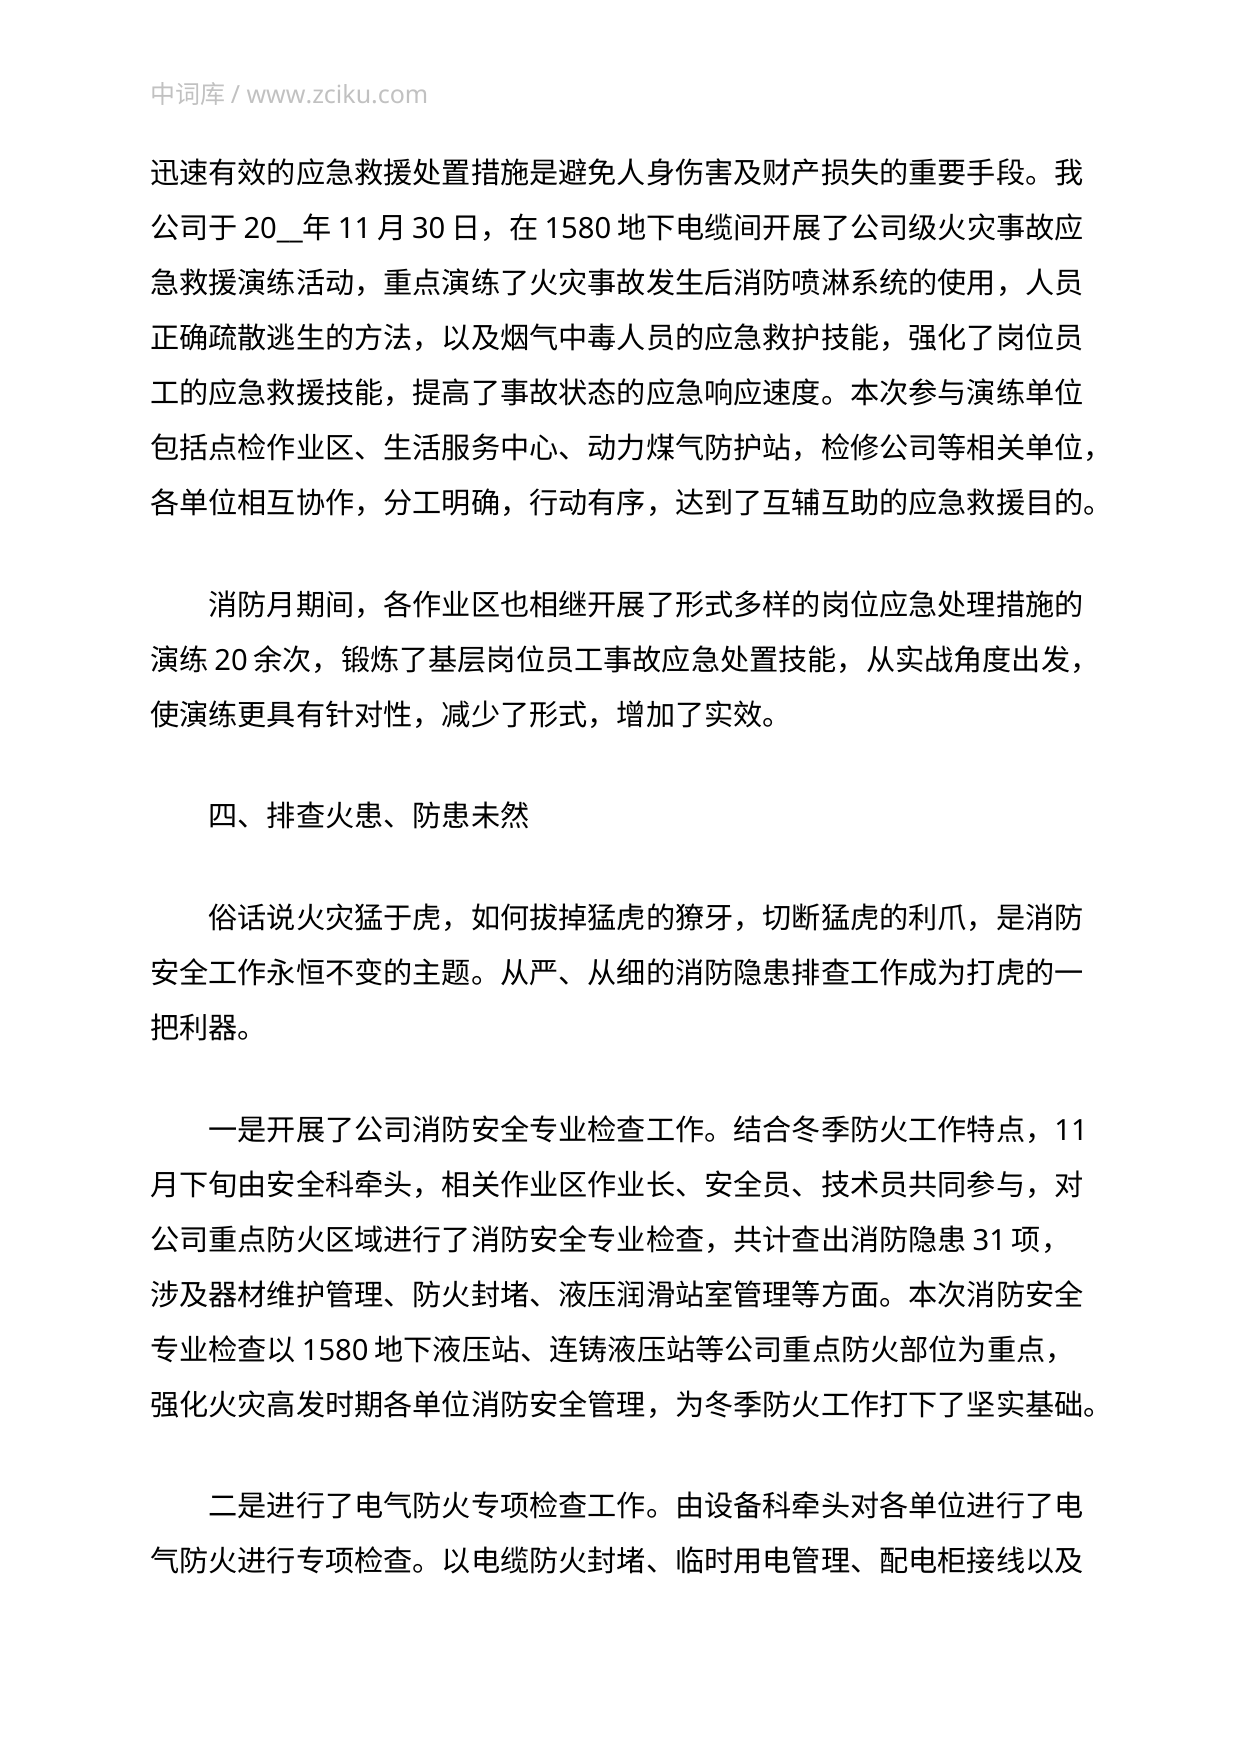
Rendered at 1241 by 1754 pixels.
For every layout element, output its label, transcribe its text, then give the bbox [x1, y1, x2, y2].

text 一是开展了公司消防安全专业检查工作。结合冬季防火工作特点，11月下旬由安全科牵头，相关作业区作业长、安全员、技术员共同参与，对公司重点防火区域进行了消防安全专业检查，共计查出消防隐患31项，涉及器材维护管理、防火封堵、液压润滑站室管理等方面。本次消防安全专业检查以1580地下液压站、连铸液压站等公司重点防火部位为重点，强化火灾高发时期各单位消防安全管理，为冬季防火工作打下了坚实基础。 [150, 1106, 1090, 1423]
text 四、排查火患、防患未然 [150, 793, 1090, 835]
text 俗话说火灾猛于虎，如何拔掉猛虎的獠牙，切断猛虎的利爪，是消防安全工作永恒不变的主题。从严、从细的消防隐患排查工作成为打虎的一把利器。 [150, 895, 1090, 1047]
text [150, 150, 1090, 522]
text 消防月期间，各作业区也相继开展了形式多样的岗位应急处理措施的演练20余次，锻炼了基层岗位员工事故应急处置技能，从实战角度出发，使演练更具有针对性，减少了形式，增加了实效。 [150, 581, 1090, 733]
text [150, 1483, 1090, 1580]
